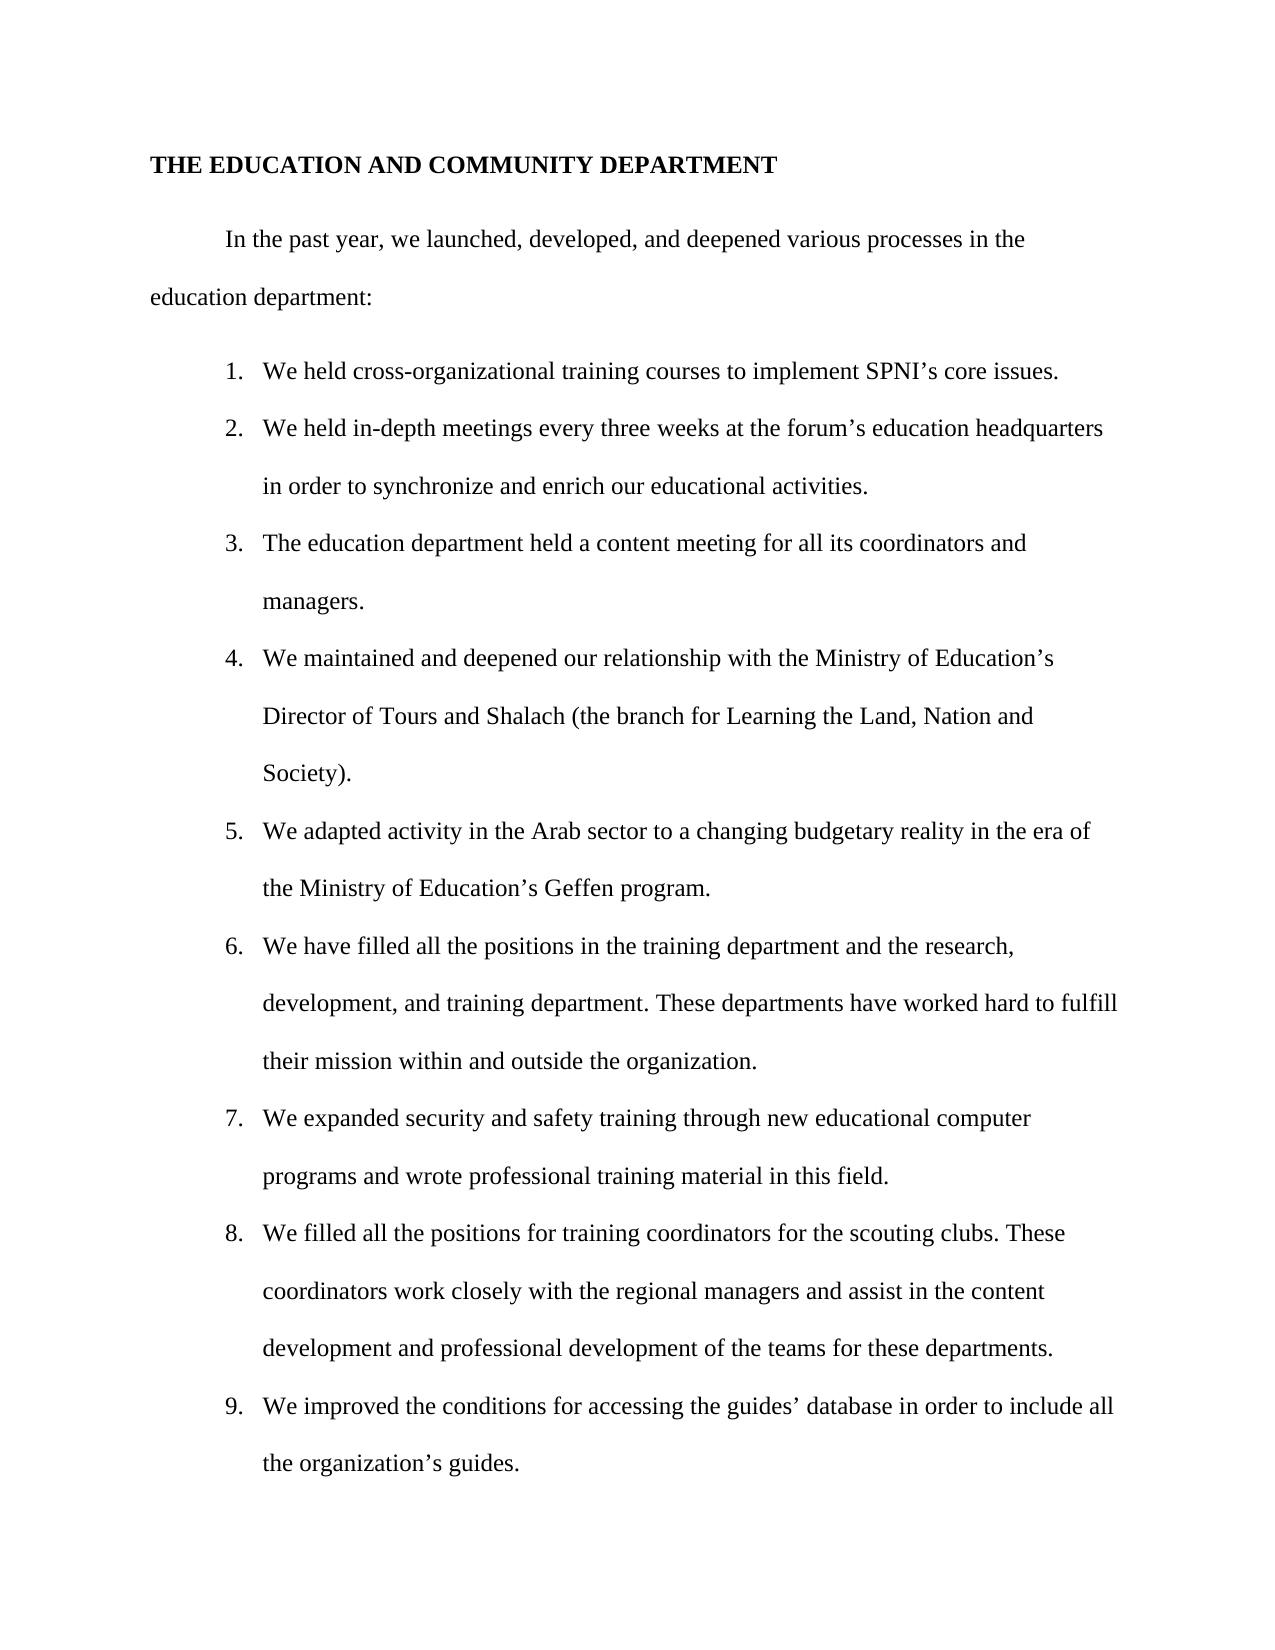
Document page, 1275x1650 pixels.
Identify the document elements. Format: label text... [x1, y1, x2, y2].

list We held in-depth meetings every three weeks at the forum’s education headquarters in order to synchronize and enrich our educational activities. [225, 413, 1125, 499]
list We filled all the positions for training coordinators for the scouting clubs. These coordinators work closely with the regional managers and assist in the content development and professional development of the teams for these departments. [225, 1218, 1125, 1362]
text THE EDUCATION AND COMMUNITY DEPARTMENT [150, 150, 1125, 179]
list We maintained and deepened our relationship with the Ministry of Education’s Director of Tours and Shalach (the branch for Learning the Land, Nation and Society). [225, 643, 1125, 787]
list We held cross-organizational training courses to implement SPNI’s core issues. [225, 356, 1125, 384]
list We expanded security and safety training through new educational computer programs and wrote professional training material in this field. [225, 1103, 1125, 1189]
list We improved the conditions for accessing the guides’ database in order to include all the organization’s guides. [225, 1391, 1125, 1477]
list The education department held a content meeting for all its coordinators and managers. [225, 528, 1125, 614]
list We have filled all the positions in the training department and the research, development, and training department. These departments have worked hard to fulfill their mission within and outside the organization. [225, 931, 1125, 1074]
text In the past year, we launched, developed, and deepened various processes in the education department: [150, 224, 1125, 310]
list We adapted activity in the Arab sector to a changing budgetary reality in the era of the Ministry of Education’s Geffen program. [225, 816, 1125, 902]
